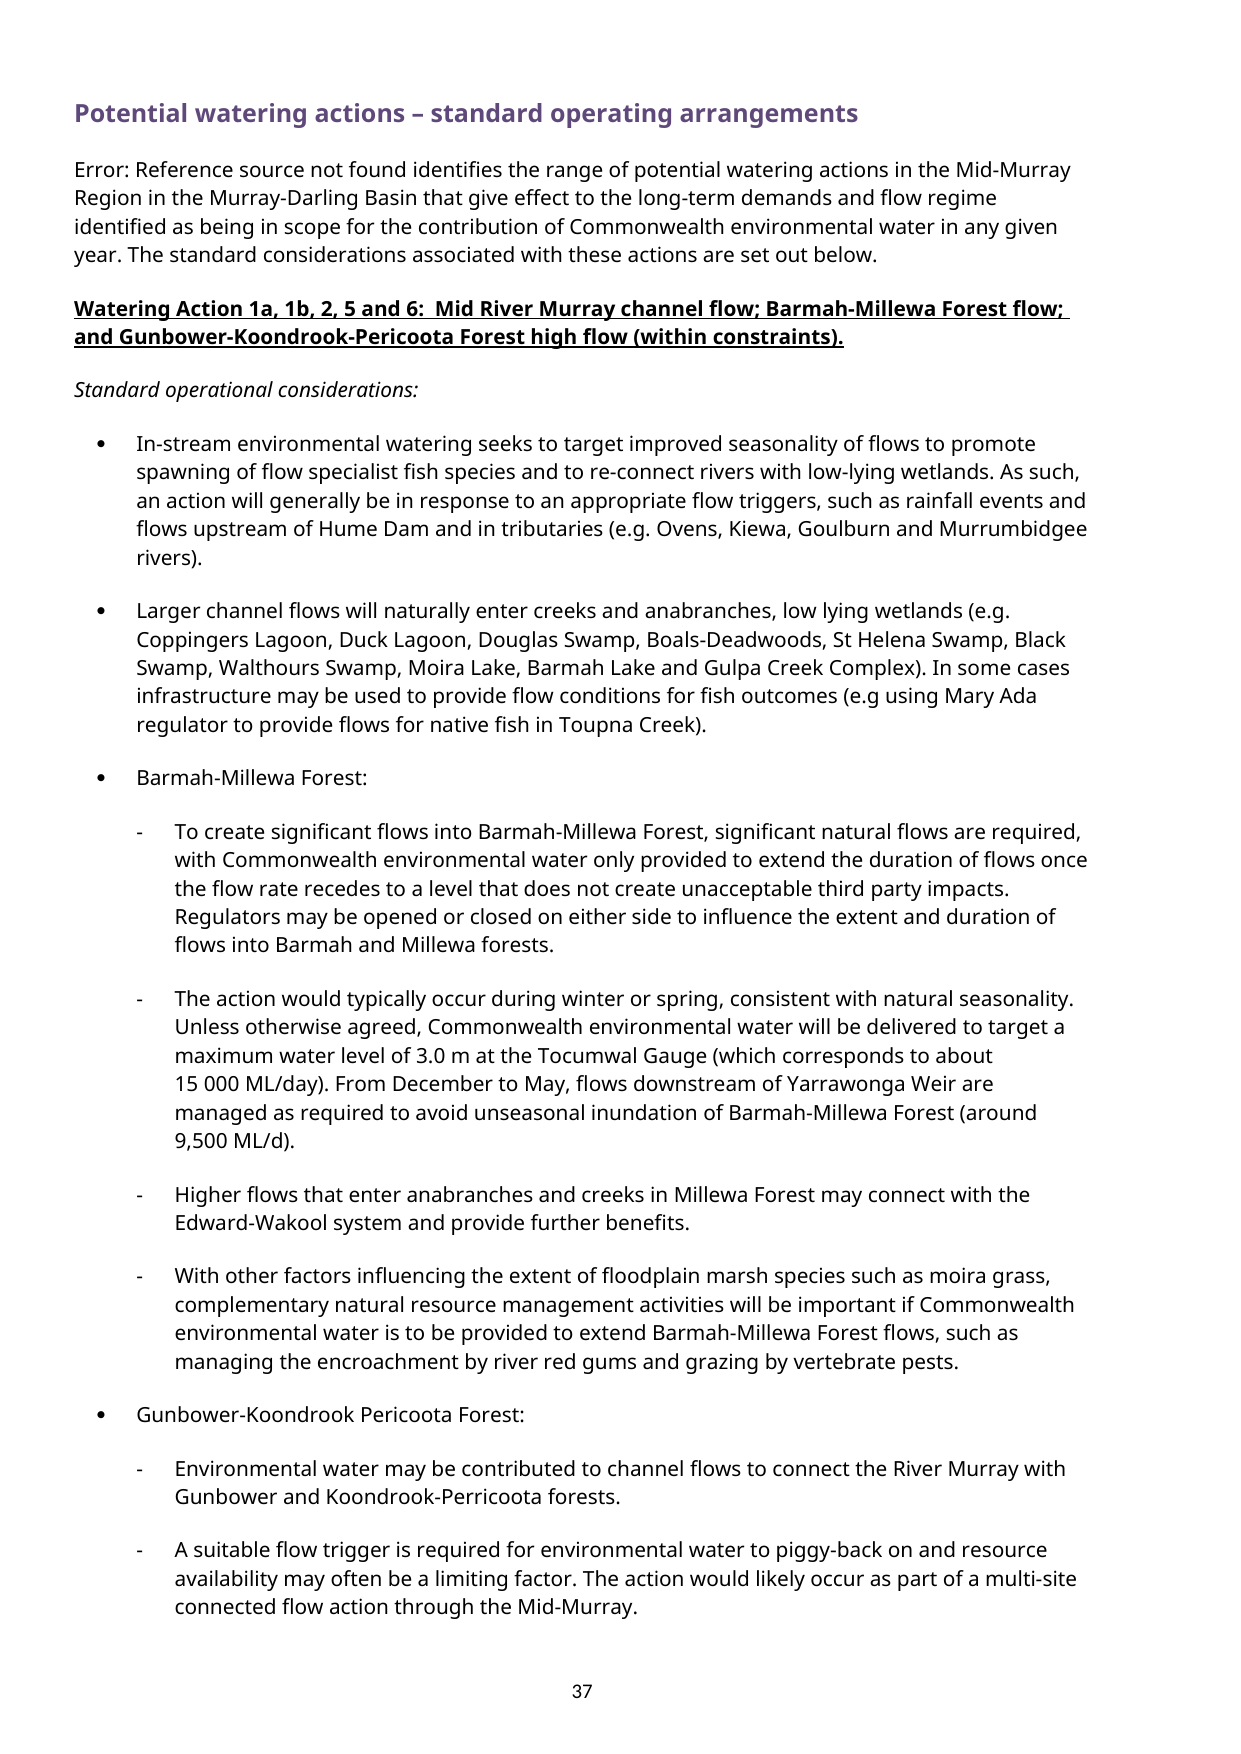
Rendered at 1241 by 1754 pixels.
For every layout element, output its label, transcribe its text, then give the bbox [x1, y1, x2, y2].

list Barmah-Millewa Forest: [97, 763, 1090, 792]
list A suitable flow trigger is required for environmental water to piggy-back on and resource availability may often be a limiting factor. The action would likely occur as part of a multi-site connected flow action through the Mid-Murray. [136, 1536, 1090, 1621]
text Watering Action 1a, 1b, 2, 5 and 6: Mid River Murray channel flow; Barmah-Millewa Forest flow; and Gunbower-Koondrook-Pericoota Forest high flow (within constraints). [74, 294, 1090, 351]
list In-stream environmental watering seeks to target improved seasonality of flows to promote spawning of flow specialist fish species and to re-connect rivers with low-lying wetlands. As such, an action will generally be in response to an appropriate flow triggers, such as rainfall events and flows upstream of Hume Dam and in tributaries (e.g. Ovens, Kiewa, Goulburn and Murrumbidgee rivers). [97, 429, 1090, 571]
list The action would typically occur during winter or spring, consistent with natural seasonality. Unless otherwise agreed, Commonwealth environmental water will be delivered to target a maximum water level of 3.0 m at the Tocumwal Gauge (which corresponds to about 15 000 ML/day). From December to May, flows downstream of Yarrawonga Weir are managed as required to avoid unseasonal inundation of Barmah-Millewa Forest (around 9,500 ML/d). [136, 984, 1090, 1155]
list Environmental water may be contributed to channel flows to connect the River Murray with Gunbower and Koondrook-Perricoota forests. [136, 1454, 1090, 1511]
list Larger channel flows will naturally enter creeks and anabranches, low lying wetlands (e.g. Coppingers Lagoon, Duck Lagoon, Douglas Swamp, Boals-Deadwoods, St Helena Swamp, Black Swamp, Walthours Swamp, Moira Lake, Barmah Lake and Gulpa Creek Complex). In some cases infrastructure may be used to provide flow conditions for fish outcomes (e.g using Mary Ada regulator to provide flows for native fish in Toupna Creek). [97, 596, 1090, 738]
list With other factors influencing the extent of floodplain marsh species such as moira grass, complementary natural resource management activities will be important if Commonwealth environmental water is to be provided to extend Barmah-Millewa Forest flows, such as managing the encroachment by river red gums and grazing by vertebrate pests. [136, 1262, 1090, 1375]
list To create significant flows into Barmah-Millewa Forest, significant natural flows are required, with Commonwealth environmental water only provided to extend the duration of flows once the flow rate recedes to a level that does not create unacceptable third party impacts. Regulators may be opened or closed on either side to influence the extent and duration of flows into Barmah and Millewa forests. [136, 817, 1090, 959]
list Higher flows that enter anabranches and creeks in Millewa Forest may connect with the Edward-Wakool system and provide further benefits. [136, 1180, 1090, 1237]
list Gunbower-Koondrook Pericoota Forest: [97, 1400, 1090, 1429]
text Standard operational considerations: [74, 376, 1090, 404]
text Potential watering actions – standard operating arrangements [74, 96, 1090, 130]
